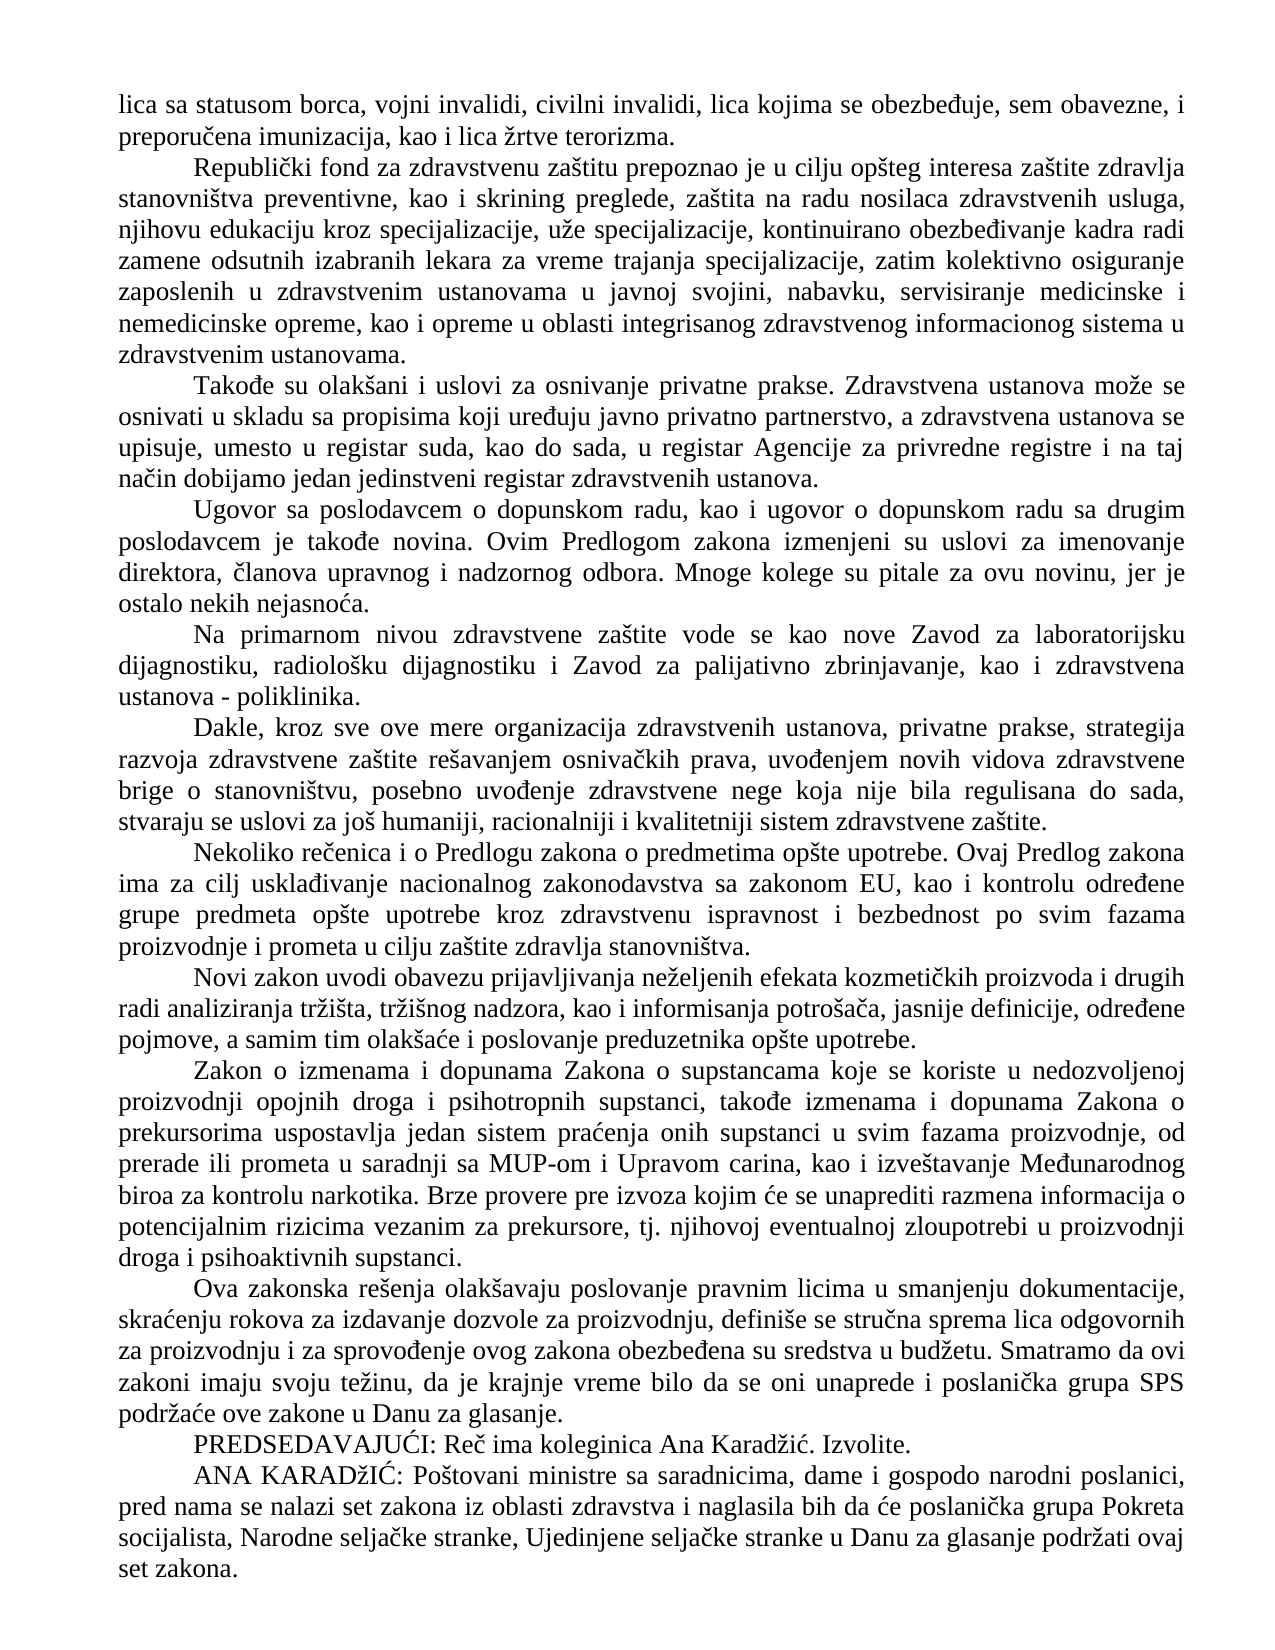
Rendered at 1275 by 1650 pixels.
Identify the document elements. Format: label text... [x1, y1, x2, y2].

text Takođe su olakšani i uslovi za osnivanje privatne prakse. Zdravstvena ustanova može se osnivati u skladu sa propisima koji uređuju javno privatno partnerstvo, a zdravstvena ustanova se upisuje, umesto u registar suda, kao do sada, u registar Agencije za privredne registre i na taj način dobijamo jedan jedinstveni registar zdravstvenih ustanova. [118, 369, 1186, 493]
text Zakon o izmenama i dopunama Zakona o supstancama koje se koriste u nedozvoljenoj proizvodnji opojnih droga i psihotropnih supstanci, takođe izmenama i dopunama Zakona o prekursorima uspostavlja jedan sistem praćenja onih supstanci u svim fazama proizvodnje, od prerade ili prometa u saradnji sa MUP-om i Upravom carina, kao i izveštavanje Međunarodnog biroa za kontrolu narkotika. Brze provere pre izvoza kojim će se unaprediti razmena informacija o potencijalnim rizicima vezanim za prekursore, tj. njihovoj eventualnoj zloupotrebi u proizvodnji droga i psihoaktivnih supstanci. [118, 1054, 1186, 1272]
text PREDSEDAVAJUĆI: Reč ima koleginica Ana Karadžić. Izvolite. [118, 1428, 1186, 1459]
text Dakle, kroz sve ove mere organizacija zdravstvenih ustanova, privatne prakse, strategija razvoja zdravstvene zaštite rešavanjem osnivačkih prava, uvođenjem novih vidova zdravstvene brige o stanovništvu, posebno uvođenje zdravstvene nege koja nije bila regulisana do sada, stvaraju se uslovi za još humaniji, racionalniji i kvalitetniji sistem zdravstvene zaštite. [118, 712, 1186, 836]
text Novi zakon uvodi obavezu prijavljivanja neželjenih efekata kozmetičkih proizvoda i drugih radi analiziranja tržišta, tržišnog nadzora, kao i informisanja potrošača, jasnije definicije, određene pojmove, a samim tim olakšaće i poslovanje preduzetnika opšte upotrebe. [118, 961, 1186, 1054]
text Ugovor sa poslodavcem o dopunskom radu, kao i ugovor o dopunskom radu sa drugim poslodavcem je takođe novina. Ovim Predlogom zakona izmenjeni su uslovi za imenovanje direktora, članova upravnog i nadzornog odbora. Mnoge kolege su pitale za ovu novinu, jer je ostalo nekih nejasnoća. [118, 493, 1186, 618]
text ANA KARADžIĆ: Poštovani ministre sa saradnicima, dame i gospodo narodni poslanici, pred nama se nalazi set zakona iz oblasti zdravstva i naglasila bih da će poslanička grupa Pokreta socijalista, Narodne seljačke stranke, Ujedinjene seljačke stranke u Danu za glasanje podržati ovaj set zakona. [118, 1459, 1186, 1584]
text Nekoliko rečenica i o Predlogu zakona o predmetima opšte upotrebe. Ovaj Predlog zakona ima za cilj usklađivanje nacionalnog zakonodavstva sa zakonom EU, kao i kontrolu određene grupe predmeta opšte upotrebe kroz zdravstvenu ispravnost i bezbednost po svim fazama proizvodnje i prometa u cilju zaštite zdravlja stanovništva. [118, 836, 1186, 961]
text Na primarnom nivou zdravstvene zaštite vode se kao nove Zavod za laboratorijsku dijagnostiku, radiološku dijagnostiku i Zavod za palijativno zbrinjavanje, kao i zdravstvena ustanova - poliklinika. [118, 618, 1186, 712]
text Ova zakonska rešenja olakšavaju poslovanje pravnim licima u smanjenju dokumentacije, skraćenju rokova za izdavanje dozvole za proizvodnju, definiše se stručna sprema lica odgovornih za proizvodnju i za sprovođenje ovog zakona obezbeđena su sredstva u budžetu. Smatramo da ovi zakoni imaju svoju težinu, da je krajnje vreme bilo da se oni unaprede i poslanička grupa SPS podržaće ove zakone u Danu za glasanje. [118, 1272, 1186, 1428]
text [118, 89, 1186, 151]
text Republički fond za zdravstvenu zaštitu prepoznao je u cilju opšteg interesa zaštite zdravlja stanovništva preventivne, kao i skrining preglede, zaštita na radu nosilaca zdravstvenih usluga, njihovu edukaciju kroz specijalizacije, uže specijalizacije, kontinuirano obezbeđivanje kadra radi zamene odsutnih izabranih lekara za vreme trajanja specijalizacije, zatim kolektivno osiguranje zaposlenih u zdravstvenim ustanovama u javnoj svojini, nabavku, servisiranje medicinske i nemedicinske opreme, kao i opreme u oblasti integrisanog zdravstvenog informacionog sistema u zdravstvenim ustanovama. [118, 151, 1186, 369]
